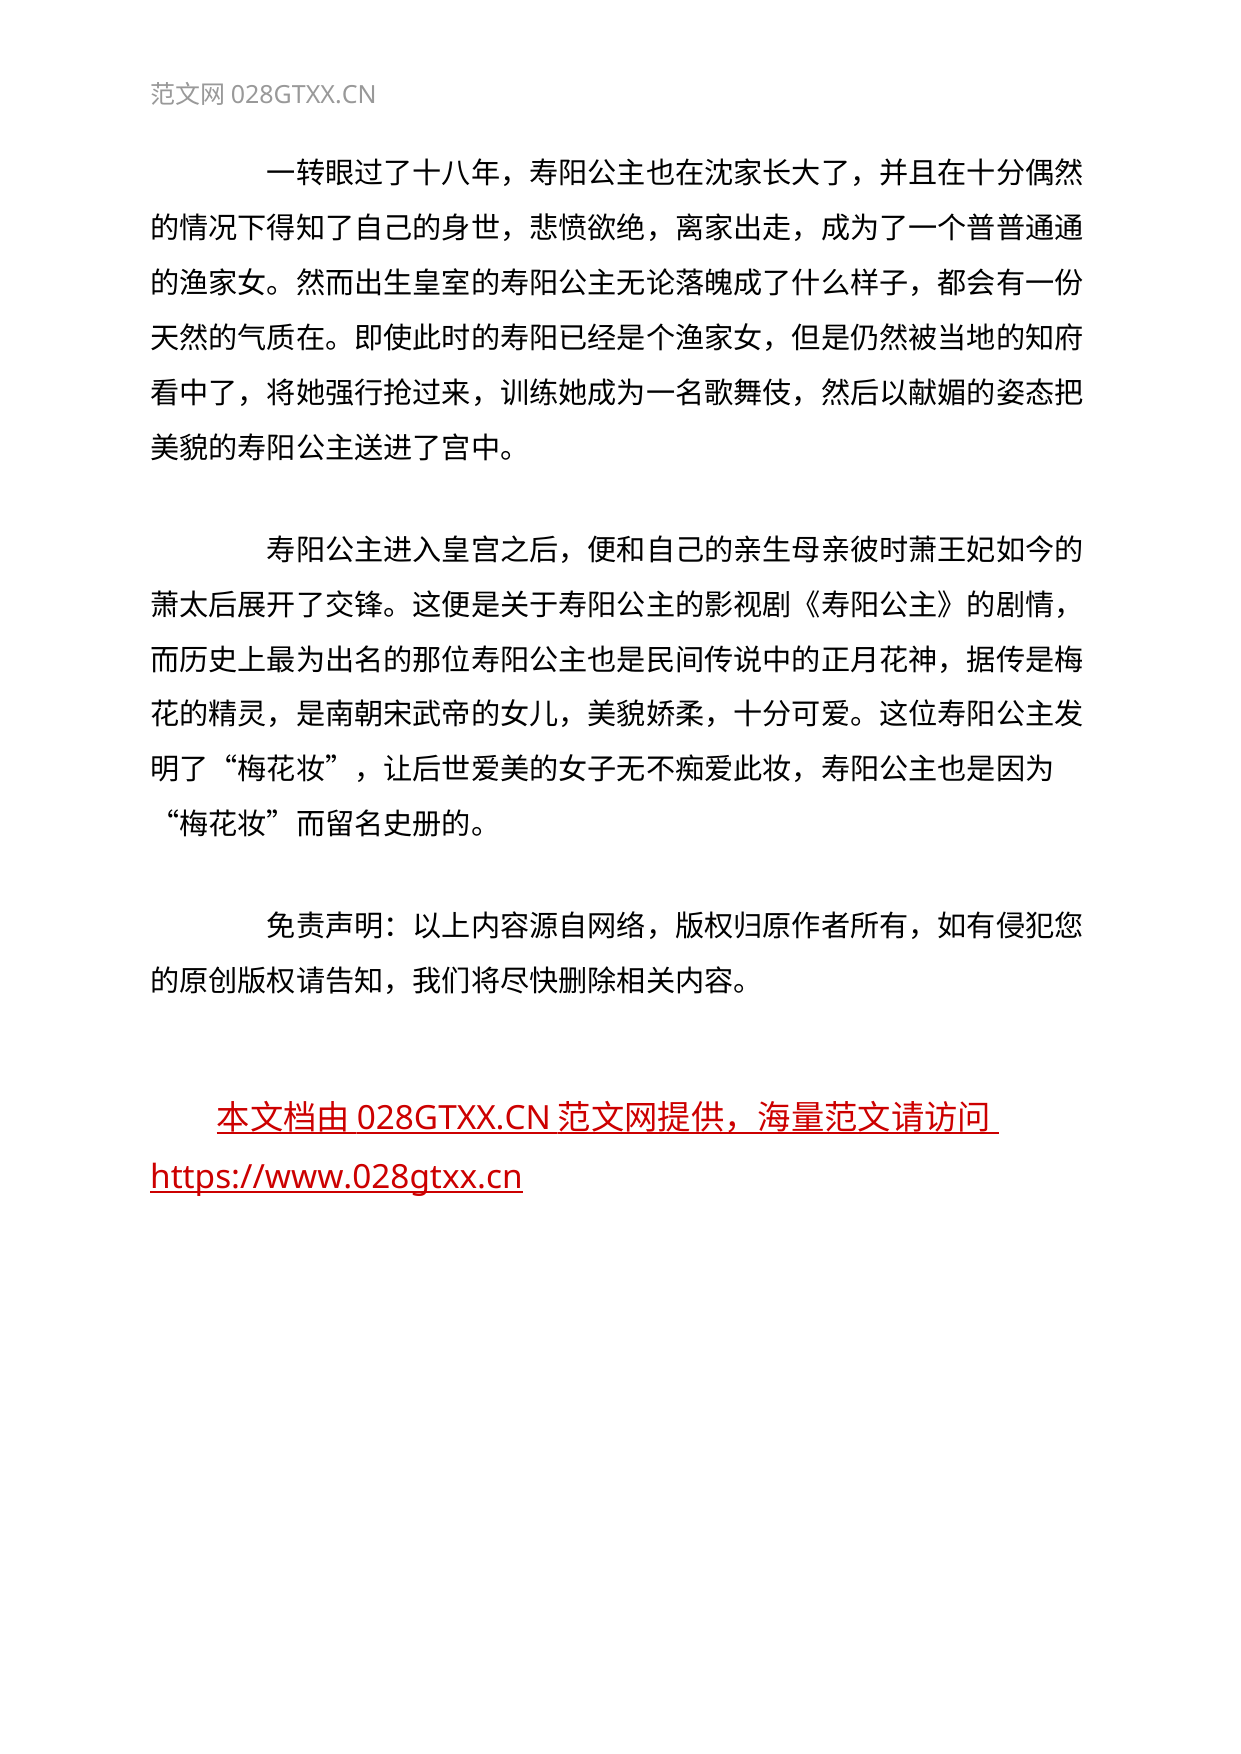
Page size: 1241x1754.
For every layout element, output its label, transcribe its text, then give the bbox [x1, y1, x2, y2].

text 寿阳公主进入皇宫之后，便和自己的亲生母亲彼时萧王妃如今的萧太后展开了交锋。这便是关于寿阳公主的影视剧《寿阳公主》的剧情，而历史上最为出名的那位寿阳公主也是民间传说中的正月花神，据传是梅花的精灵，是南朝宋武帝的女儿，美貌娇柔，十分可爱。这位寿阳公主发明了“梅花妆”，让后世爱美的女子无不痴爱此妆，寿阳公主也是因为“梅花妆”而留名史册的。 [150, 526, 1090, 843]
text 免责声明：以上内容源自网络，版权归原作者所有，如有侵犯您的原创版权请告知，我们将尽快删除相关内容。 [150, 902, 1090, 1000]
text 本文档由028GTXX.CN范文网提供，海量范文请访问 https://www.028gtxx.cn [150, 1090, 1090, 1198]
text 一转眼过了十八年，寿阳公主也在沈家长大了，并且在十分偶然的情况下得知了自己的身世，悲愤欲绝，离家出走，成为了一个普普通通的渔家女。然而出生皇室的寿阳公主无论落魄成了什么样子，都会有一份天然的气质在。即使此时的寿阳已经是个渔家女，但是仍然被当地的知府看中了，将她强行抢过来，训练她成为一名歌舞伎，然后以献媚的姿态把美貌的寿阳公主送进了宫中。 [150, 150, 1090, 467]
